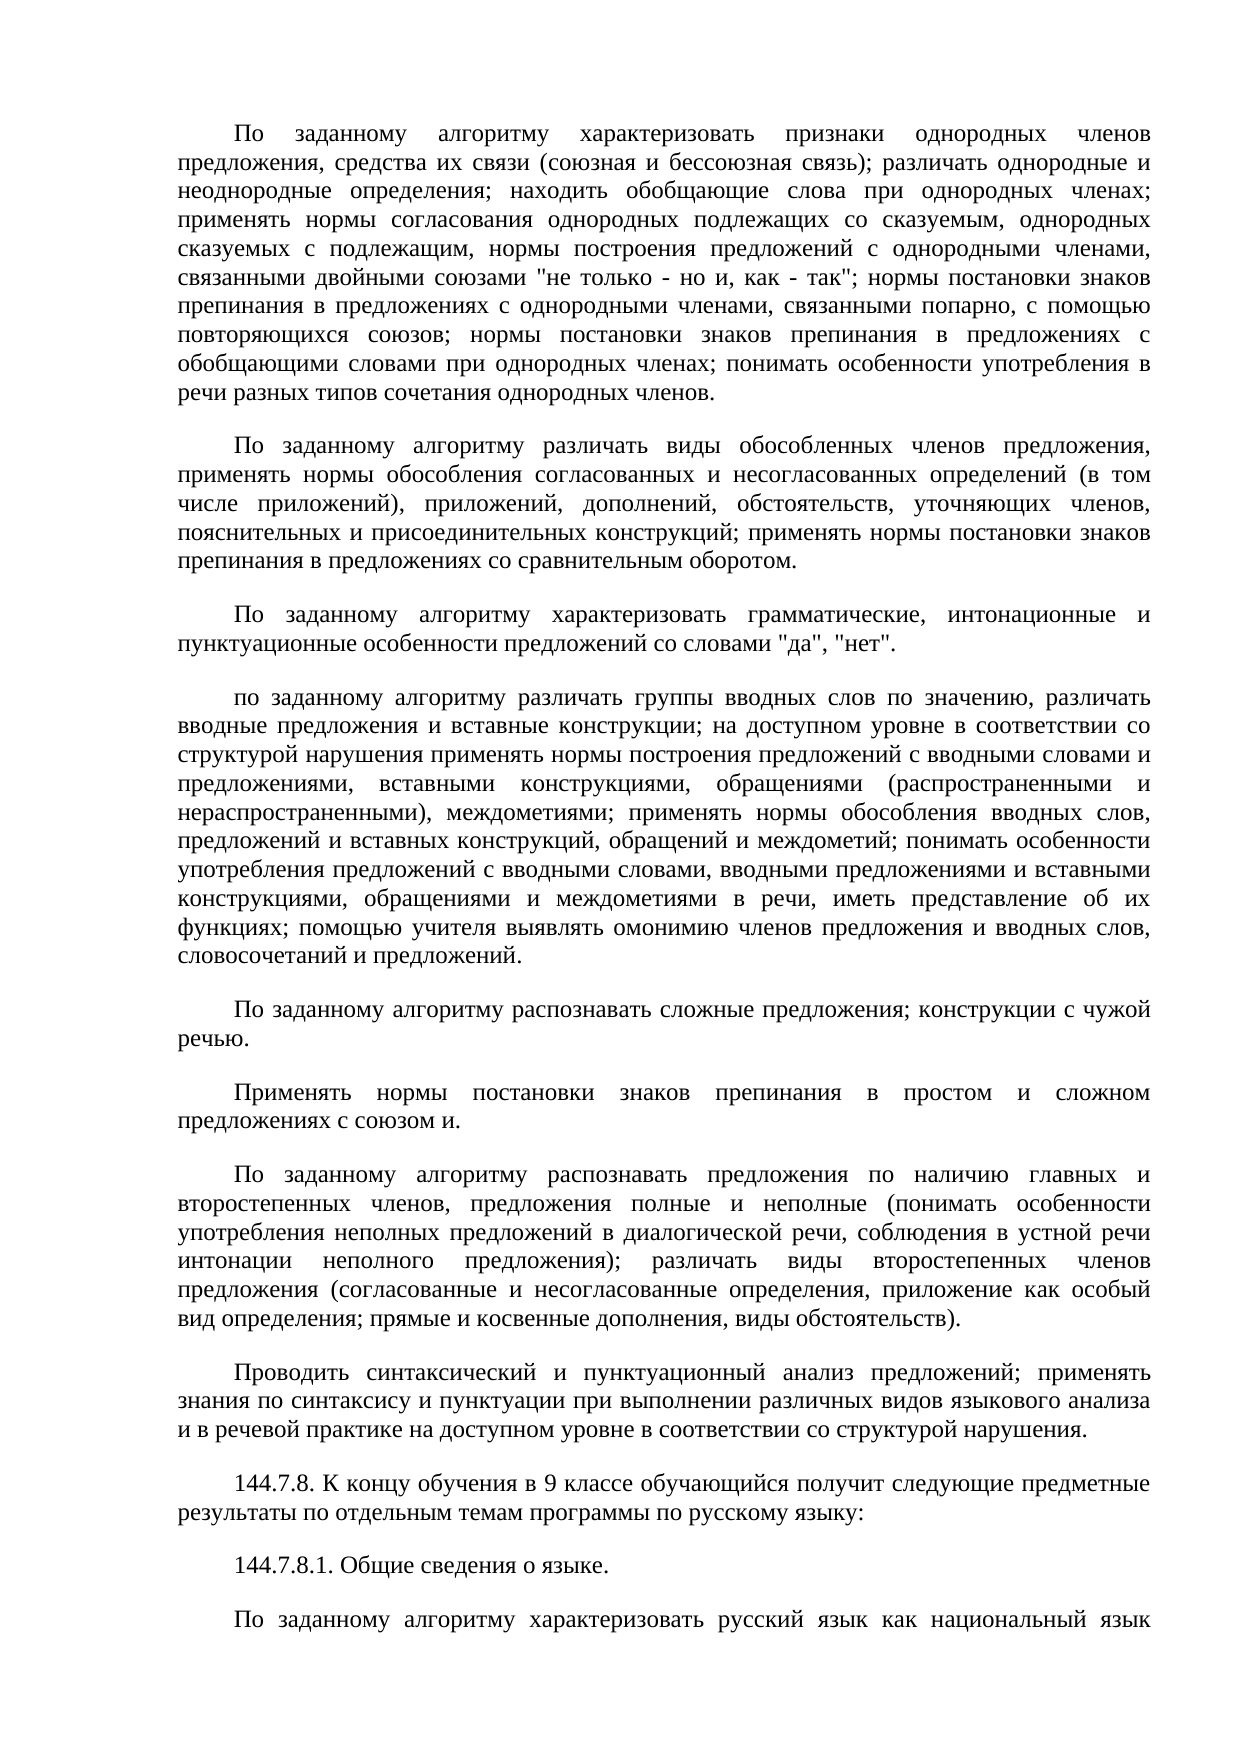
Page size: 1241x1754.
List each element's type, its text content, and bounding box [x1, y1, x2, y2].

text по заданному алгоритму различать группы вводных слов по значению, различать вводные предложения и вставные конструкции; на доступном уровне в соответствии со структурой нарушения применять нормы построения предложений с вводными словами и предложениями, вставными конструкциями, обращениями (распространенными и нераспространенными), междометиями; применять нормы обособления вводных слов, предложений и вставных конструкций, обращений и междометий; понимать особенности употребления предложений с вводными словами, вводными предложениями и вставными конструкциями, обращениями и междометиями в речи, иметь представление об их функциях; помощью учителя выявлять омонимию членов предложения и вводных слов, словосочетаний и предложений. [177, 682, 1152, 969]
text Проводить синтаксический и пунктуационный анализ предложений; применять знания по синтаксису и пунктуации при выполнении различных видов языкового анализа и в речевой практике на доступном уровне в соответствии со структурой нарушения. [177, 1357, 1152, 1443]
text По заданному алгоритму характеризовать признаки однородных членов предложения, средства их связи (союзная и бессоюзная связь); различать однородные и неоднородные определения; находить обобщающие слова при однородных членах; применять нормы согласования однородных подлежащих со сказуемым, однородных сказуемых с подлежащим, нормы построения предложений с однородными членами, связанными двойными союзами "не только - но и, как - так"; нормы постановки знаков препинания в предложениях с однородными членами, связанными попарно, с помощью повторяющихся союзов; нормы постановки знаков препинания в предложениях с обобщающими словами при однородных членах; понимать особенности употребления в речи разных типов сочетания однородных членов. [177, 118, 1152, 406]
text Применять нормы постановки знаков препинания в простом и сложном предложениях с союзом и. [177, 1077, 1152, 1134]
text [177, 1604, 1152, 1633]
text По заданному алгоритму различать виды обособленных членов предложения, применять нормы обособления согласованных и несогласованных определений (в том числе приложений), приложений, дополнений, обстоятельств, уточняющих членов, пояснительных и присоединительных конструкций; применять нормы постановки знаков препинания в предложениях со сравнительным оборотом. [177, 431, 1152, 574]
text 144.7.8. К концу обучения в 9 классе обучающийся получит следующие предметные результаты по отдельным темам программы по русскому языку: [177, 1468, 1152, 1526]
text По заданному алгоритму характеризовать грамматические, интонационные и пунктуационные особенности предложений со словами "да", "нет". [177, 599, 1152, 657]
text По заданному алгоритму распознавать сложные предложения; конструкции с чужой речью. [177, 994, 1152, 1052]
text По заданному алгоритму распознавать предложения по наличию главных и второстепенных членов, предложения полные и неполные (понимать особенности употребления неполных предложений в диалогической речи, соблюдения в устной речи интонации неполного предложения); различать виды второстепенных членов предложения (согласованные и несогласованные определения, приложение как особый вид определения; прямые и косвенные дополнения, виды обстоятельств). [177, 1159, 1152, 1332]
text 144.7.8.1. Общие сведения о языке. [177, 1551, 1152, 1579]
